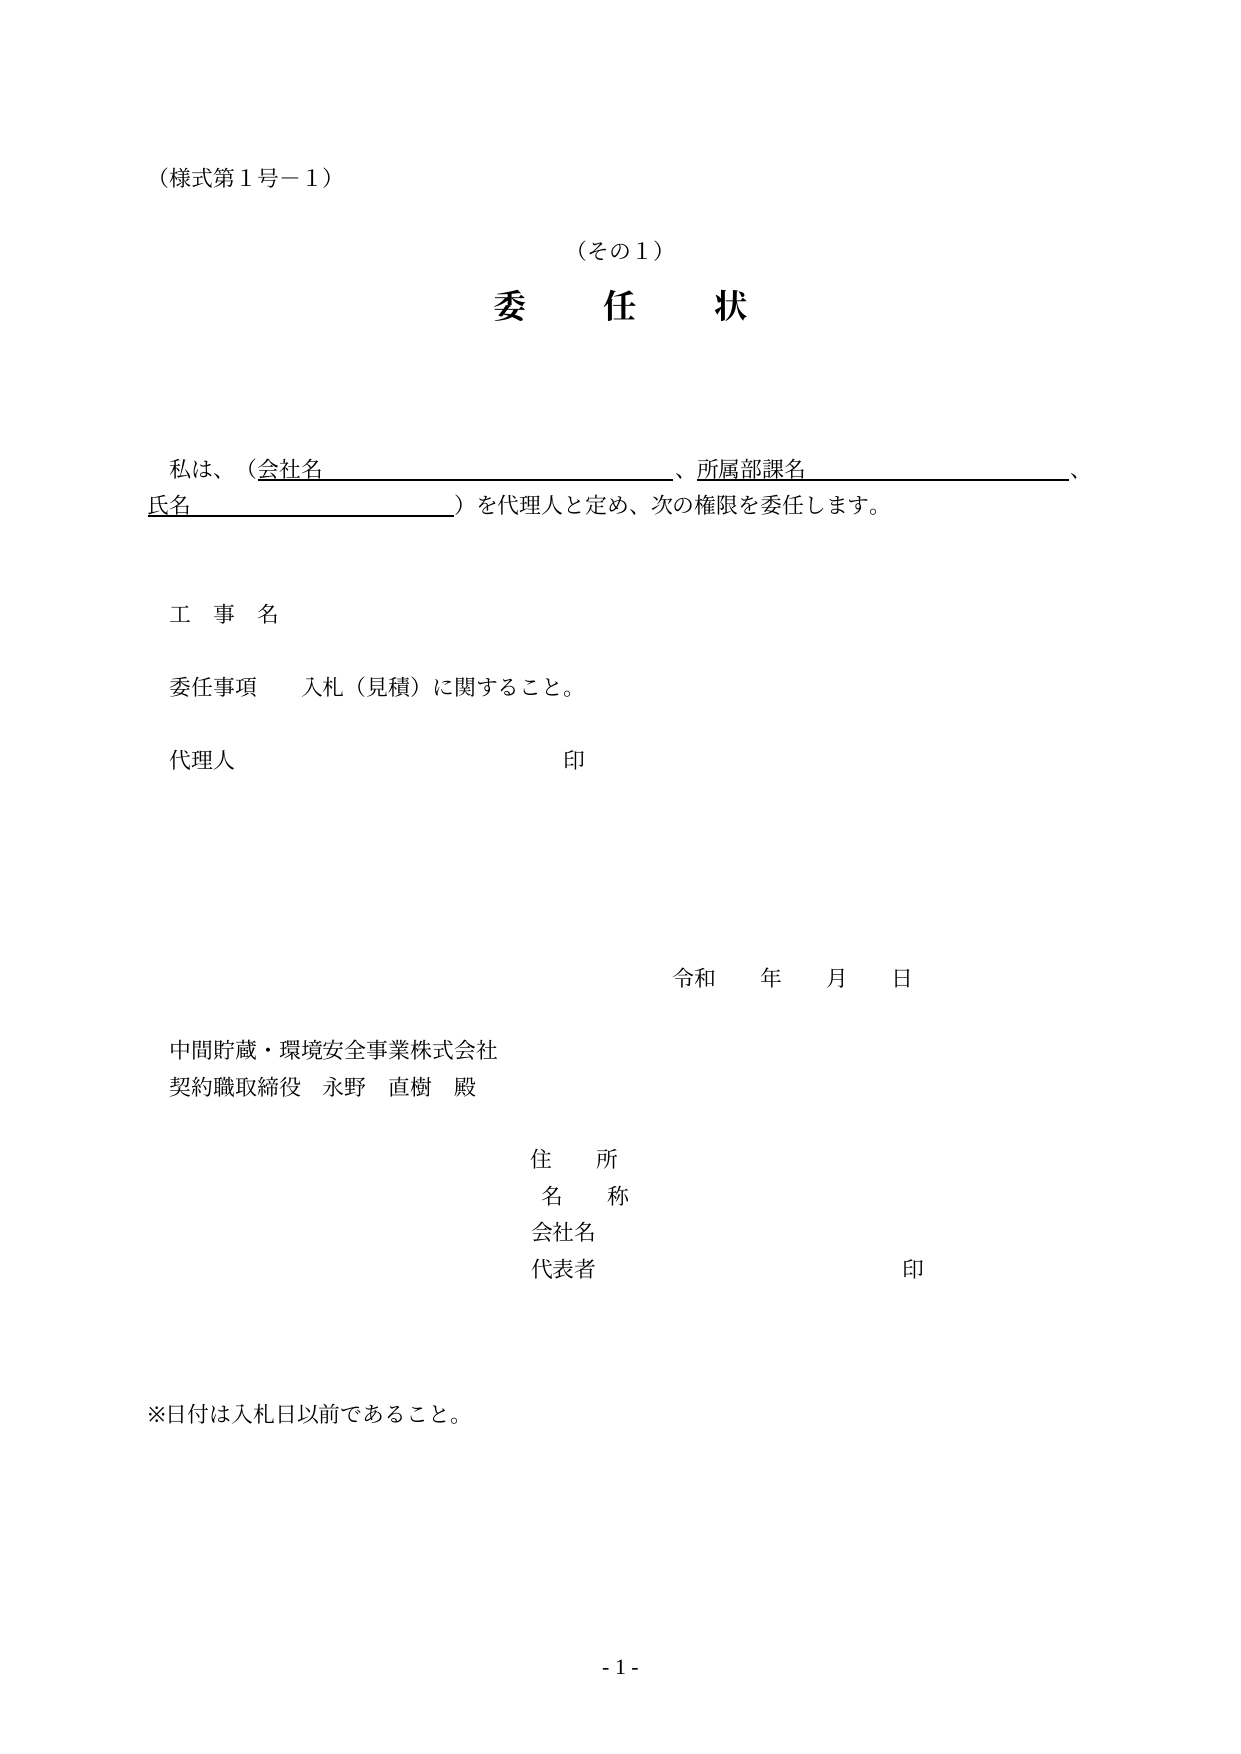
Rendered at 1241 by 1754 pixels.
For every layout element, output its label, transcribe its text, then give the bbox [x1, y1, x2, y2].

text ※日付は入札日以前であること。 [148, 1395, 1092, 1431]
text 工 事 名 [148, 595, 1092, 631]
text 代理人 印 [148, 740, 1092, 777]
text 会社名 [148, 1213, 1092, 1249]
text （その１） [148, 231, 1092, 268]
text 委任事項 入札（見積）に関すること。 [148, 668, 1092, 704]
text 委 任 状 [148, 268, 1092, 341]
text 住 所 [148, 1140, 1092, 1177]
text 名 称 [148, 1177, 1092, 1213]
text 令和 年 月 日 [148, 958, 1092, 995]
text 代表者 印 [148, 1249, 1092, 1286]
text 契約職取締役 永野 直樹 殿 [148, 1068, 1092, 1104]
text （様式第１号－１） [148, 159, 1092, 195]
text 私は、（会社名 、所属部課名 、氏名 ）を代理人と定め、次の権限を委任します。 [148, 449, 1092, 522]
text 中間貯蔵・環境安全事業株式会社 [148, 1031, 1092, 1068]
